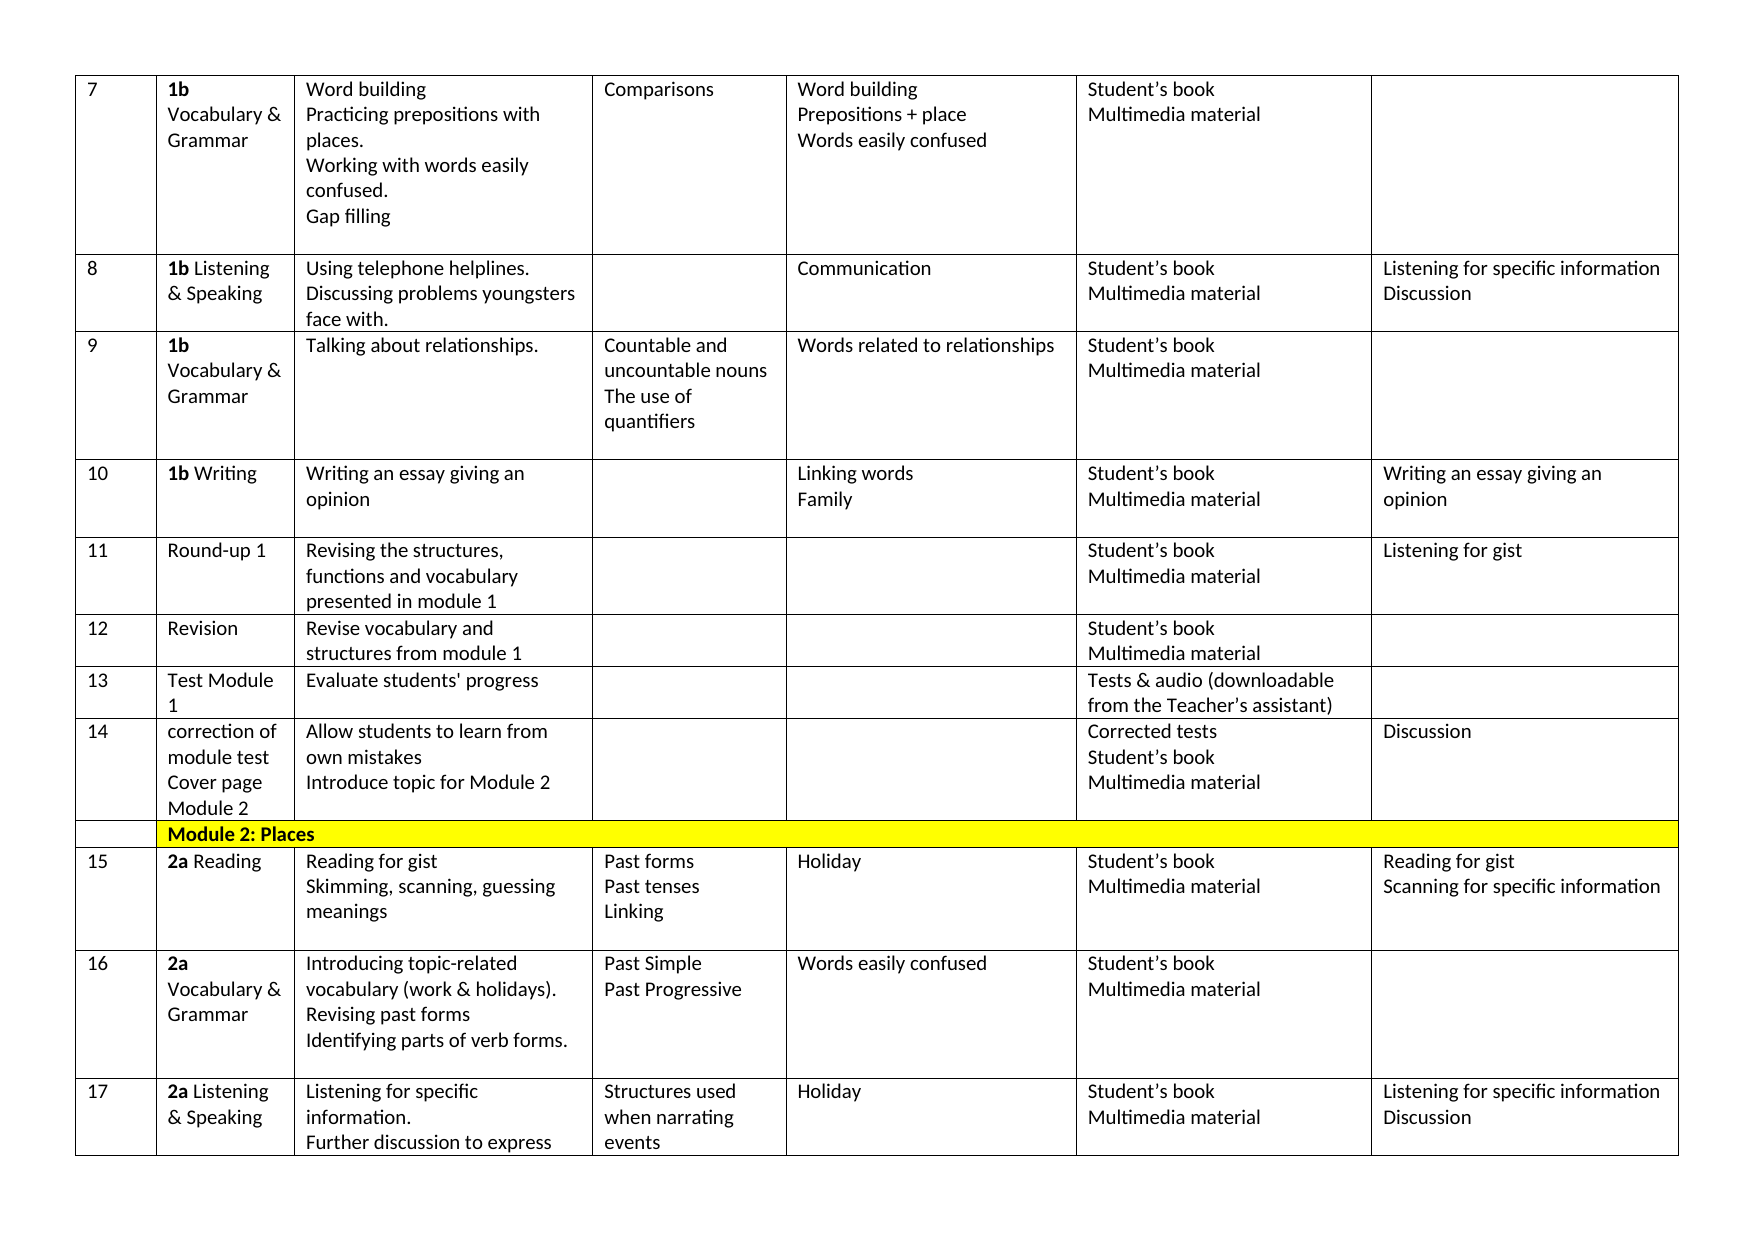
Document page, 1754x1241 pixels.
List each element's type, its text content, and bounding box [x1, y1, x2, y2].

table_cell 12 [76, 615, 156, 666]
table_cell Listening for specific information Discussion [1372, 255, 1678, 331]
table_cell [1372, 667, 1678, 718]
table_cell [157, 1079, 294, 1155]
table_cell Words easily confused [787, 951, 1076, 1078]
table_cell Words related to relationships [787, 332, 1076, 459]
table_cell [593, 719, 786, 820]
table_cell 1b Vocabulary & Grammar [157, 76, 294, 254]
table_cell Past forms Past tenses Linking [593, 848, 786, 949]
table_cell Writing an essay giving an opinion [1372, 460, 1678, 537]
table_cell 8 [76, 255, 156, 331]
table_cell Student’s book Multimedia material [1077, 460, 1371, 537]
table_cell Listening for gist [1372, 538, 1678, 614]
table_cell Allow students to learn from own mistakes Introduce topic for Module 2 [295, 719, 592, 820]
table_cell 9 [76, 332, 156, 459]
table_cell Student’s book Multimedia material [1077, 332, 1371, 459]
table_cell Round-up 1 [157, 538, 294, 614]
table_cell Comparisons [593, 76, 786, 254]
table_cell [295, 1079, 592, 1155]
table_cell Linking words Family [787, 460, 1076, 537]
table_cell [593, 1079, 786, 1155]
table_cell Revising the structures, functions and vocabulary presented in module 1 [295, 538, 592, 614]
table_cell 17 [76, 1079, 156, 1155]
table_cell [787, 719, 1076, 820]
table_cell Student’s book Multimedia material [1077, 848, 1371, 949]
table_cell Student’s book Multimedia material [1077, 538, 1371, 614]
table_cell Student’s book Multimedia material [1077, 615, 1371, 666]
table_cell Communication [787, 255, 1076, 331]
table_cell Revise vocabulary and structures from module 1 [295, 615, 592, 666]
table_cell Word building Practicing prepositions with places. Working with words easily confused. Gap filling [295, 76, 592, 254]
table_cell Past Simple Past Progressive [593, 951, 786, 1078]
table_cell Reading for gist Skimming, scanning, guessing meanings [295, 848, 592, 949]
table_cell Test Module 1 [157, 667, 294, 718]
table_cell [1372, 76, 1678, 254]
table_cell Holiday [787, 848, 1076, 949]
table_cell [593, 538, 786, 614]
table_cell Revision [157, 615, 294, 666]
table_cell 15 [76, 848, 156, 949]
table_cell correction of module test Cover page Module 2 [157, 719, 294, 820]
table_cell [1077, 76, 1371, 254]
table_cell Word building Prepositions + place Words easily confused [787, 76, 1076, 254]
table_cell Countable and uncountable nouns The use of quantifiers [593, 332, 786, 459]
table_cell 14 [76, 719, 156, 820]
table_cell Holiday [787, 1079, 1076, 1155]
table_cell 10 [76, 460, 156, 537]
table_cell [1372, 332, 1678, 459]
table_cell 13 [76, 667, 156, 718]
table_cell Module 2: Places [157, 821, 1678, 847]
table_cell 16 [76, 951, 156, 1078]
table_cell [1372, 615, 1678, 666]
table_cell [593, 460, 786, 537]
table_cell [1077, 1079, 1371, 1155]
table_cell Talking about relationships. [295, 332, 592, 459]
table_cell [593, 667, 786, 718]
table_cell Student’s book Multimedia material [1077, 951, 1371, 1078]
table_cell [787, 667, 1076, 718]
table_cell [787, 538, 1076, 614]
table_cell Reading for gist Scanning for specific information [1372, 848, 1678, 949]
table_cell Using telephone helplines. Discussing problems youngsters face with. [295, 255, 592, 331]
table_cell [1372, 1079, 1678, 1155]
table_cell [76, 821, 156, 847]
table_cell Discussion [1372, 719, 1678, 820]
table_cell Tests & audio (downloadable from the Teacher’s assistant) [1077, 667, 1371, 718]
table_cell Corrected tests Student’s book Multimedia material [1077, 719, 1371, 820]
table_cell [593, 615, 786, 666]
table_cell 2a Vocabulary & Grammar [157, 951, 294, 1078]
table_cell 1b Writing [157, 460, 294, 537]
table_cell Evaluate students' progress [295, 667, 592, 718]
table_cell [593, 255, 786, 331]
table_cell [1372, 951, 1678, 1078]
table_cell 1b Listening & Speaking [157, 255, 294, 331]
table_cell 1b Vocabulary & Grammar [157, 332, 294, 459]
table_cell 11 [76, 538, 156, 614]
table_cell Student’s book Multimedia material [1077, 255, 1371, 331]
table_cell 2a Reading [157, 848, 294, 949]
table_cell Introducing topic-related vocabulary (work & holidays). Revising past forms Identifying parts of verb forms. [295, 951, 592, 1078]
table_cell 7 [76, 76, 156, 254]
table_cell Writing an essay giving an opinion [295, 460, 592, 537]
table_cell [787, 615, 1076, 666]
